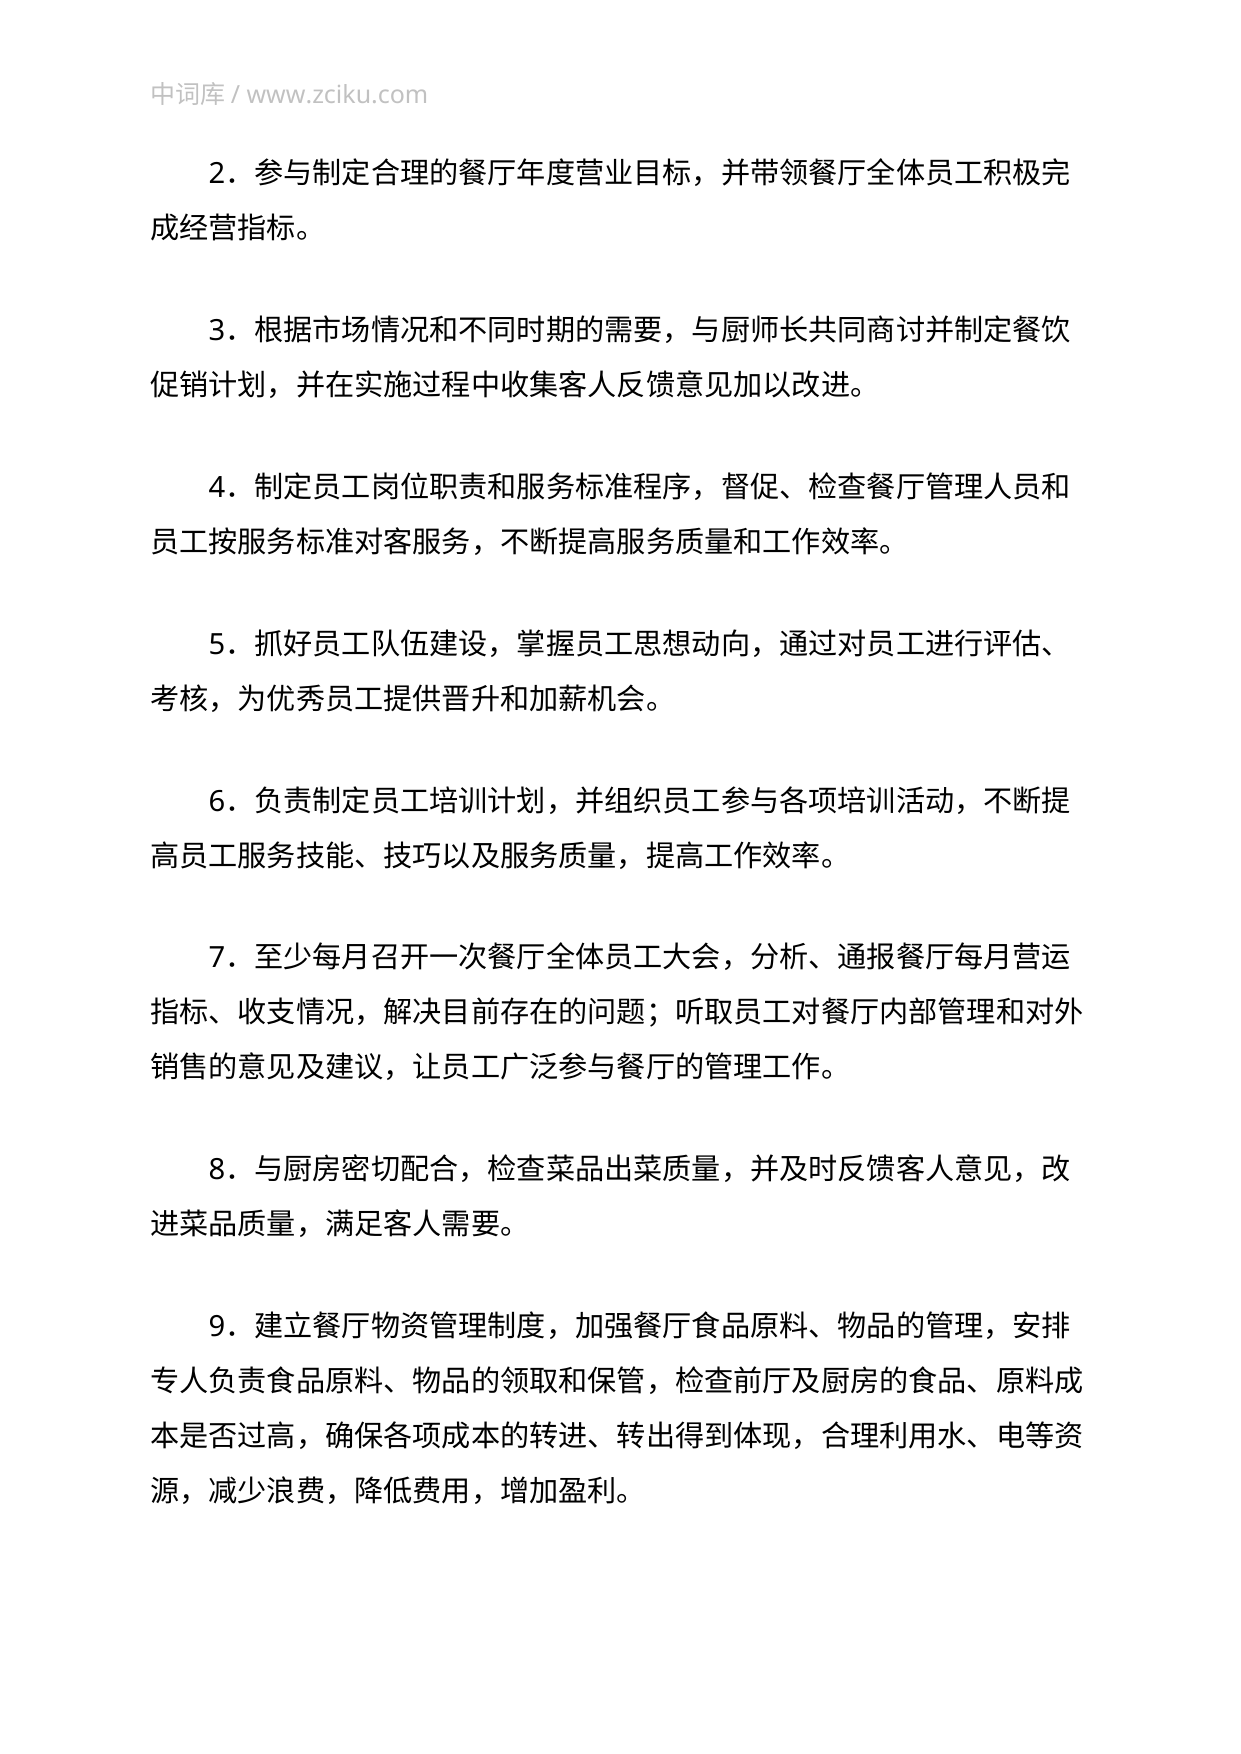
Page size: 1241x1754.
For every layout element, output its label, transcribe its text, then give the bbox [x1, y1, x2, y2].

text 3．根据市场情况和不同时期的需要，与厨师长共同商讨并制定餐饮促销计划，并在实施过程中收集客人反馈意见加以改进。 [150, 307, 1090, 404]
text 6．负责制定员工培训计划，并组织员工参与各项培训活动，不断提高员工服务技能、技巧以及服务质量，提高工作效率。 [150, 777, 1090, 874]
text 8．与厨房密切配合，检查菜品出菜质量，并及时反馈客人意见，改进菜品质量，满足客人需要。 [150, 1146, 1090, 1243]
text 9．建立餐厅物资管理制度，加强餐厅食品原料、物品的管理，安排专人负责食品原料、物品的领取和保管，检查前厅及厨房的食品、原料成本是否过高，确保各项成本的转进、转出得到体现，合理利用水、电等资源，减少浪费，降低费用，增加盈利。 [150, 1302, 1090, 1509]
text 4．制定员工岗位职责和服务标准程序，督促、检查餐厅管理人员和员工按服务标准对客服务，不断提高服务质量和工作效率。 [150, 463, 1090, 561]
text 2．参与制定合理的餐厅年度营业目标，并带领餐厅全体员工积极完成经营指标。 [150, 150, 1090, 247]
text 7．至少每月召开一次餐厅全体员工大会，分析、通报餐厅每月营运指标、收支情况，解决目前存在的问题；听取员工对餐厅内部管理和对外销售的意见及建议，让员工广泛参与餐厅的管理工作。 [150, 934, 1090, 1086]
text 5．抓好员工队伍建设，掌握员工思想动向，通过对员工进行评估、考核，为优秀员工提供晋升和加薪机会。 [150, 620, 1090, 718]
